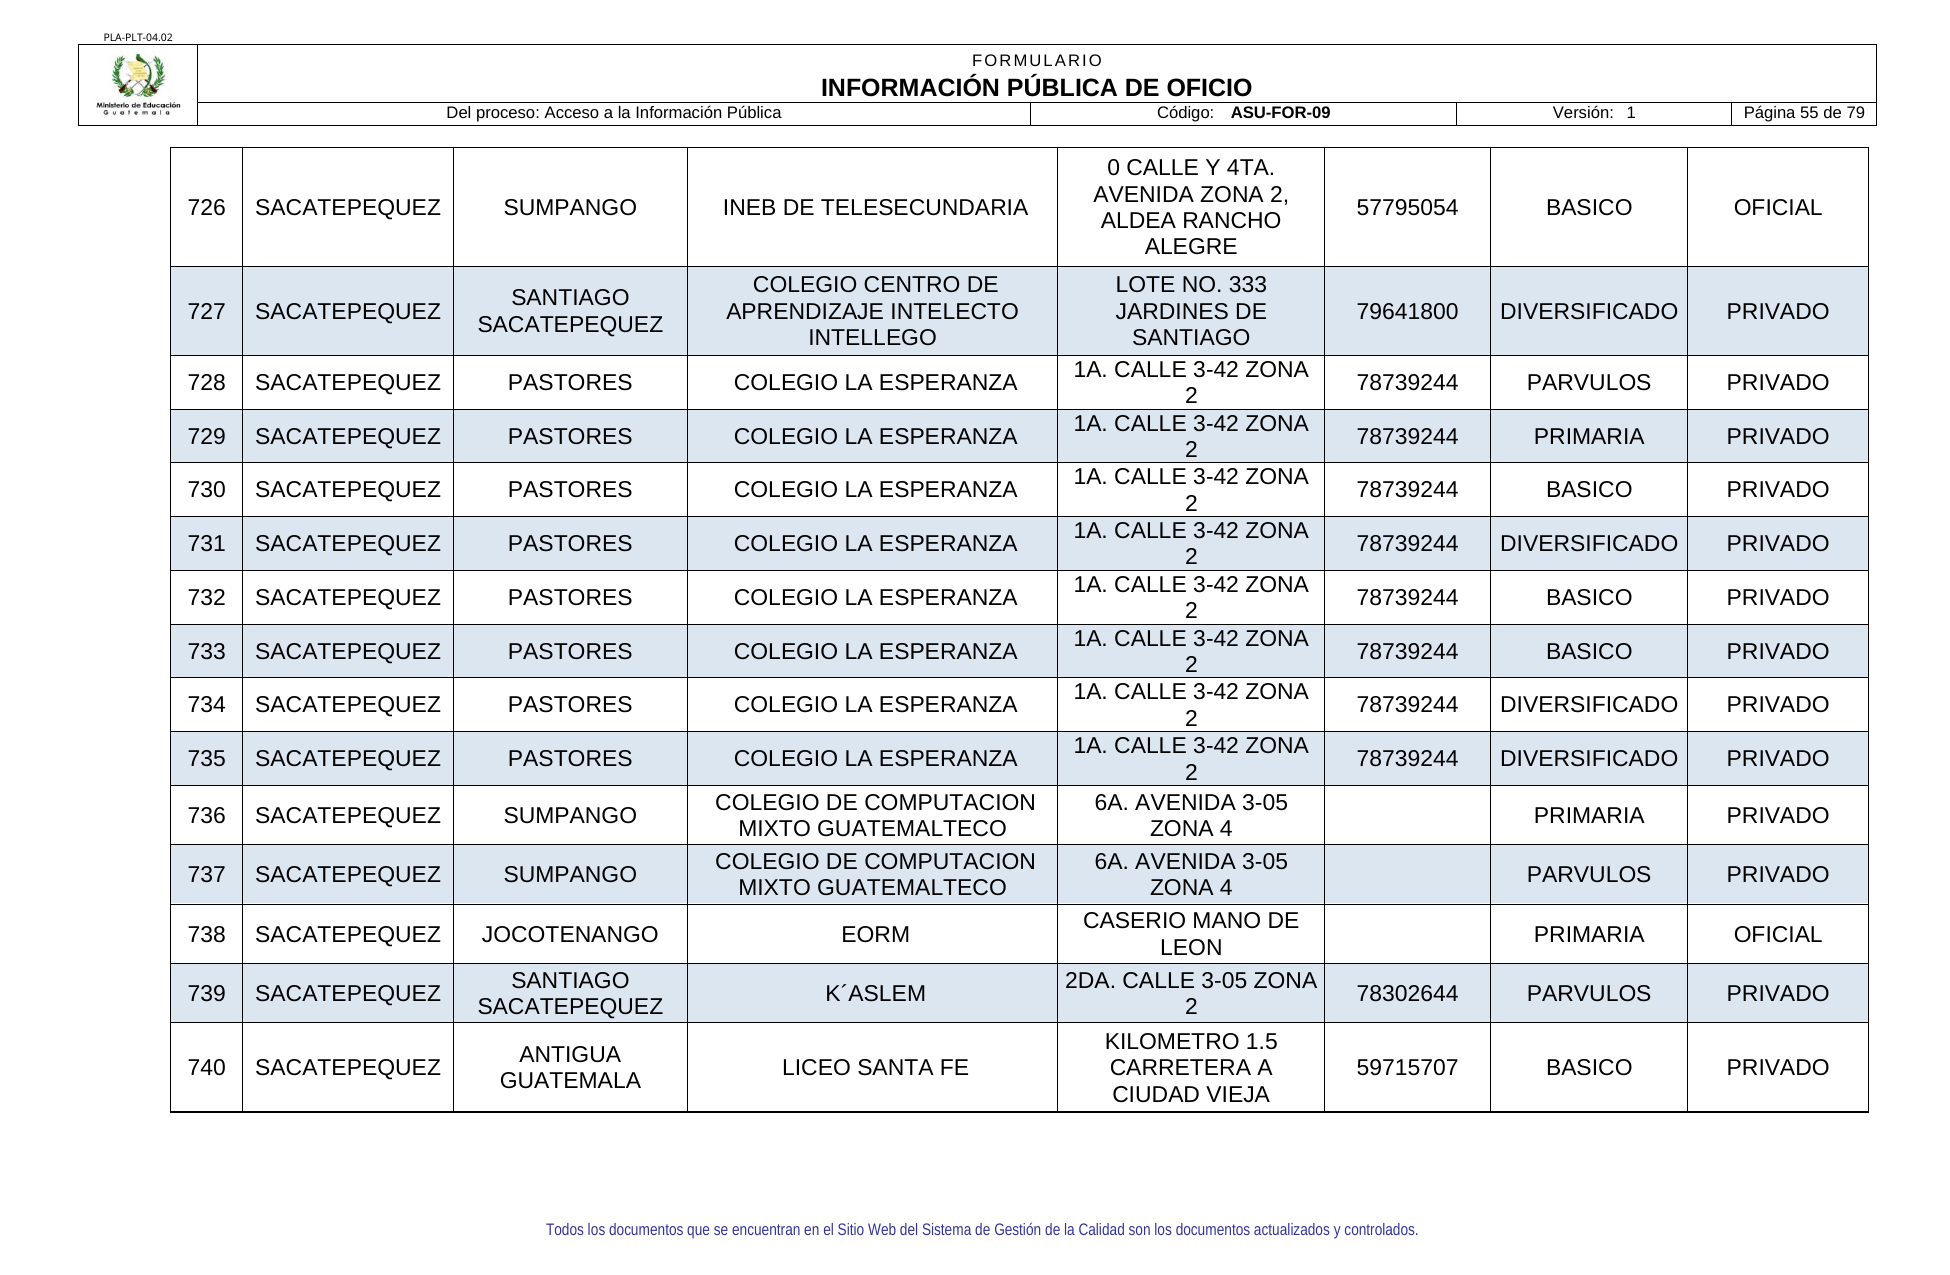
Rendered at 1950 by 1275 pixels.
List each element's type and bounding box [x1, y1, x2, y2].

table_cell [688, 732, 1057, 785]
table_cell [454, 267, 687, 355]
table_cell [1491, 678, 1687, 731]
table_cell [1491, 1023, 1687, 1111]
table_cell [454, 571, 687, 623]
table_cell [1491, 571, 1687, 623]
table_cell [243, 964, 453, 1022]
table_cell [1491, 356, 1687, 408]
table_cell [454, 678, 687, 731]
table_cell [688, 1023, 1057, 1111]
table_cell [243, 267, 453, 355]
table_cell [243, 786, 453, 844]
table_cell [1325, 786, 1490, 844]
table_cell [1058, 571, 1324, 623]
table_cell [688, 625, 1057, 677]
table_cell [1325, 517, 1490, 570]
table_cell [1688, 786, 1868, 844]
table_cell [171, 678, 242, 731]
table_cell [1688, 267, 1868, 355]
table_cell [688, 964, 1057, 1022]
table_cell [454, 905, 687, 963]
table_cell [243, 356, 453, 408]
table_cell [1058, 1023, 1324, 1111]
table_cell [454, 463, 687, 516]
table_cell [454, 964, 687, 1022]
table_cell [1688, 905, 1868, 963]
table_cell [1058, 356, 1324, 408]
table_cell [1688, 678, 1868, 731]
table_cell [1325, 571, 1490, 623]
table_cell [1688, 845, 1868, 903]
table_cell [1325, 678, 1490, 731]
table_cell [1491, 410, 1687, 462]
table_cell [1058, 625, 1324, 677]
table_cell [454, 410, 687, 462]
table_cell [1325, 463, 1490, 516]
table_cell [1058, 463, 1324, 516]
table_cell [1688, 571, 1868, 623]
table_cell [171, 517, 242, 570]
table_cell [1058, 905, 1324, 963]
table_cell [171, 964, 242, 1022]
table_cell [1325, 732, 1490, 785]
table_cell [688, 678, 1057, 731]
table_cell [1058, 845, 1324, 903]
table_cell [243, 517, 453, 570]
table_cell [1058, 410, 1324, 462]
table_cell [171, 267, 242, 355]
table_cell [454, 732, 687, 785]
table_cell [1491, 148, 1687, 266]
picture [95, 51, 181, 117]
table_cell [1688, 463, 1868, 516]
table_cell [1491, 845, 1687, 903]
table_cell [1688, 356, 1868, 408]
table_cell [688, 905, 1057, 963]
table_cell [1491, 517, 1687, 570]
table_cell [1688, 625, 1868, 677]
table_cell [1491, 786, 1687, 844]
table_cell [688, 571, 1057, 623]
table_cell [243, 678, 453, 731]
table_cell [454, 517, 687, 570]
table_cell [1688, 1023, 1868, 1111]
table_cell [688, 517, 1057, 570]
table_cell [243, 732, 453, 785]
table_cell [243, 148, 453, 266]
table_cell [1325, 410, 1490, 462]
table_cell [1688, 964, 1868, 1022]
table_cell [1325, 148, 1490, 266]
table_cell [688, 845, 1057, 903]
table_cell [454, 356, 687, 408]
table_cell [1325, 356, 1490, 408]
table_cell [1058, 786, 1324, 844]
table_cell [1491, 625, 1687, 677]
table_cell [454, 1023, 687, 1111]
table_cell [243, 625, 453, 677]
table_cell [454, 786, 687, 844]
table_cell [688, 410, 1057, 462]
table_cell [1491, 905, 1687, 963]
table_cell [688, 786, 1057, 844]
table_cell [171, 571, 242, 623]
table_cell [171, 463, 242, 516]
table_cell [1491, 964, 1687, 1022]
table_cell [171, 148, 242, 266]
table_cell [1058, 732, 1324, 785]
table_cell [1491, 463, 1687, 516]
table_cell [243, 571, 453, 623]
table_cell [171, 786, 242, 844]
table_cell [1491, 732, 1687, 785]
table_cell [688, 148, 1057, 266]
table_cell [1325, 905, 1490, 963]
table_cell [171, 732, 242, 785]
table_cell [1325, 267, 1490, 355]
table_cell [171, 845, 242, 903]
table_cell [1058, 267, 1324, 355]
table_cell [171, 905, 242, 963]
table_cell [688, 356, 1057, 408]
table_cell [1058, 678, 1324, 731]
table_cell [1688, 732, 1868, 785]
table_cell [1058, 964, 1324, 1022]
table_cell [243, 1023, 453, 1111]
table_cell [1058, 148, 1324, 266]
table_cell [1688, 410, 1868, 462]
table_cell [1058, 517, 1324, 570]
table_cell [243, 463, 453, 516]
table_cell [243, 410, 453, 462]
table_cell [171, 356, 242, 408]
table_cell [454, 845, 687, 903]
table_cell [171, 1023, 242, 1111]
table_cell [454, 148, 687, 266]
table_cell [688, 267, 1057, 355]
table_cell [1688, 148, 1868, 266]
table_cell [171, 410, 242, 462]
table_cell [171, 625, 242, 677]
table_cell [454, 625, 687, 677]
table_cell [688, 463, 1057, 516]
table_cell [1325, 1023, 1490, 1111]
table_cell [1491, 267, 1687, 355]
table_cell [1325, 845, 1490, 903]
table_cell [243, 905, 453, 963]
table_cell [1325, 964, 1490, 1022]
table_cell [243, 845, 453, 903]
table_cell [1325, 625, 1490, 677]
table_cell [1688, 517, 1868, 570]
